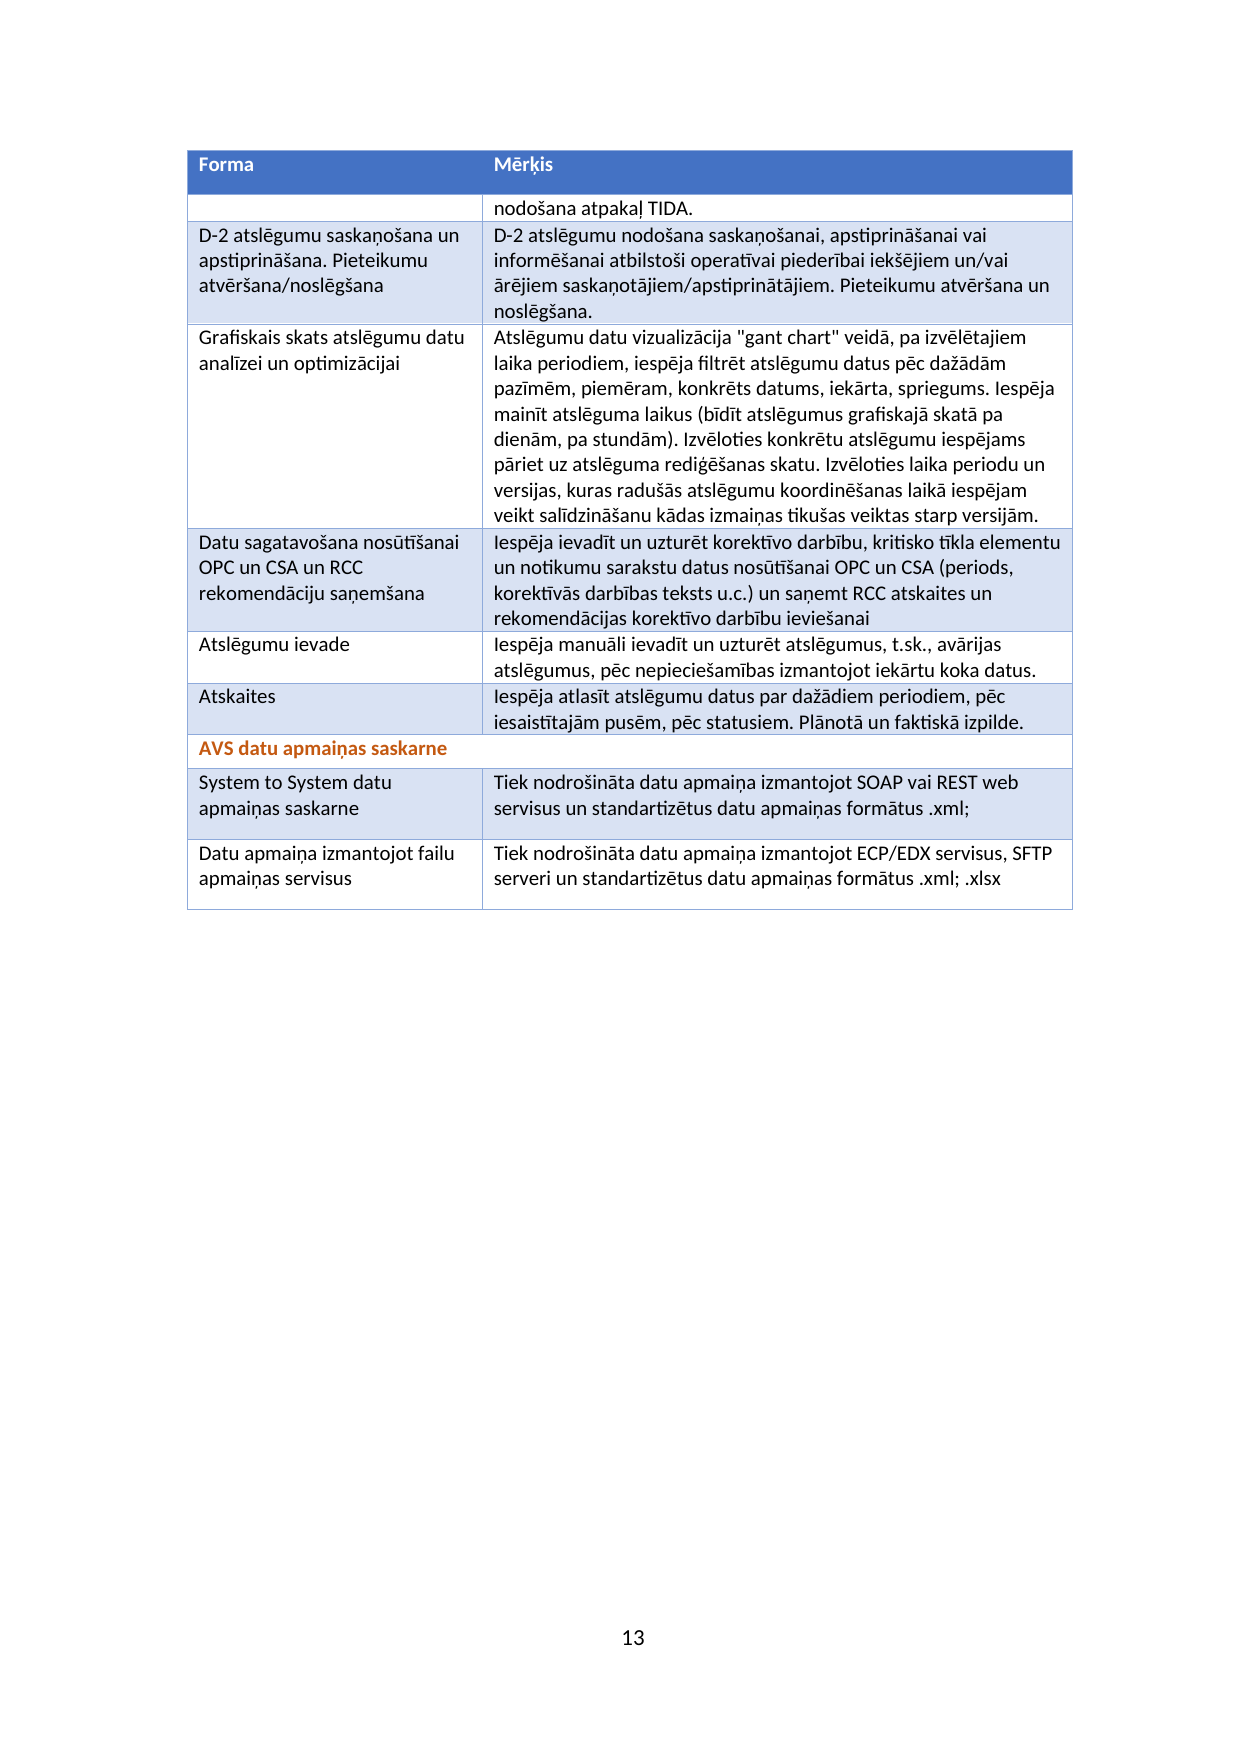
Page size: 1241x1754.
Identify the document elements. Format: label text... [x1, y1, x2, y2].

table_cell Iespēja ievadīt un uzturēt korektīvo darbību, kritisko tīkla elementu un notikumu sarakstu datus nosūtīšanai OPC un CSA (periods, korektīvās darbības teksts u.c.) un saņemt RCC atskaites un rekomendācijas korektīvo darbību ieviešanai [483, 529, 1072, 631]
table_cell Datu apmaiņa izmantojot failu apmaiņas servisus [188, 840, 482, 909]
table_cell Grafiskais skats atslēgumu datu analīzei un optimizācijai [188, 325, 482, 528]
table_cell System to System datu apmaiņas saskarne [188, 769, 482, 839]
table_cell Iespēja atlasīt atslēgumu datus par dažādiem periodiem, pēc iesaistītajām pusēm, pēc statusiem. Plānotā un faktiskā izpilde. [483, 684, 1072, 734]
table_header Mērķis [482, 151, 1072, 194]
table_cell D-2 atslēgumu saskaņošana un apstiprināšana. Pieteikumu atvēršana/noslēgšana [188, 222, 482, 323]
table_header Forma [188, 151, 482, 194]
table_cell Datu sagatavošana nosūtīšanai OPC un CSA un RCC rekomendāciju saņemšana [188, 529, 482, 631]
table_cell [483, 195, 1072, 221]
table_cell Tiek nodrošināta datu apmaiņa izmantojot SOAP vai REST web servisus un standartizētus datu apmaiņas formātus .xml; [483, 769, 1072, 839]
table_cell D-2 atslēgumu nodošana saskaņošanai, apstiprināšanai vai informēšanai atbilstoši operatīvai piederībai iekšējiem un/vai ārējiem saskaņotājiem/apstiprinātājiem. Pieteikumu atvēršana un noslēgšana. [483, 222, 1072, 323]
table_cell Atskaites [188, 684, 482, 734]
table_cell Iespēja manuāli ievadīt un uzturēt atslēgumus, t.sk., avārijas atslēgumus, pēc nepieciešamības izmantojot iekārtu koka datus. [483, 632, 1072, 682]
table_cell AVS datu apmaiņas saskarne [188, 735, 1072, 768]
table_cell Tiek nodrošināta datu apmaiņa izmantojot ECP/EDX servisus, SFTP serveri un standartizētus datu apmaiņas formātus .xml; .xlsx [483, 840, 1072, 909]
table_cell Atslēgumu ievade [188, 632, 482, 682]
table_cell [188, 195, 482, 221]
table_cell Atslēgumu datu vizualizācija "gant chart" veidā, pa izvēlētajiem laika periodiem, iespēja filtrēt atslēgumu datus pēc dažādām pazīmēm, piemēram, konkrēts datums, iekārta, spriegums. Iespēja mainīt atslēguma laikus (bīdīt atslēgumus grafiskajā skatā pa dienām, pa stundām). Izvēloties konkrētu atslēgumu iespējams pāriet uz atslēguma rediģēšanas skatu. Izvēloties laika periodu un versijas, kuras radušās atslēgumu koordinēšanas laikā iespējam veikt salīdzināšanu kādas izmaiņas tikušas veiktas starp versijām. [483, 325, 1072, 528]
